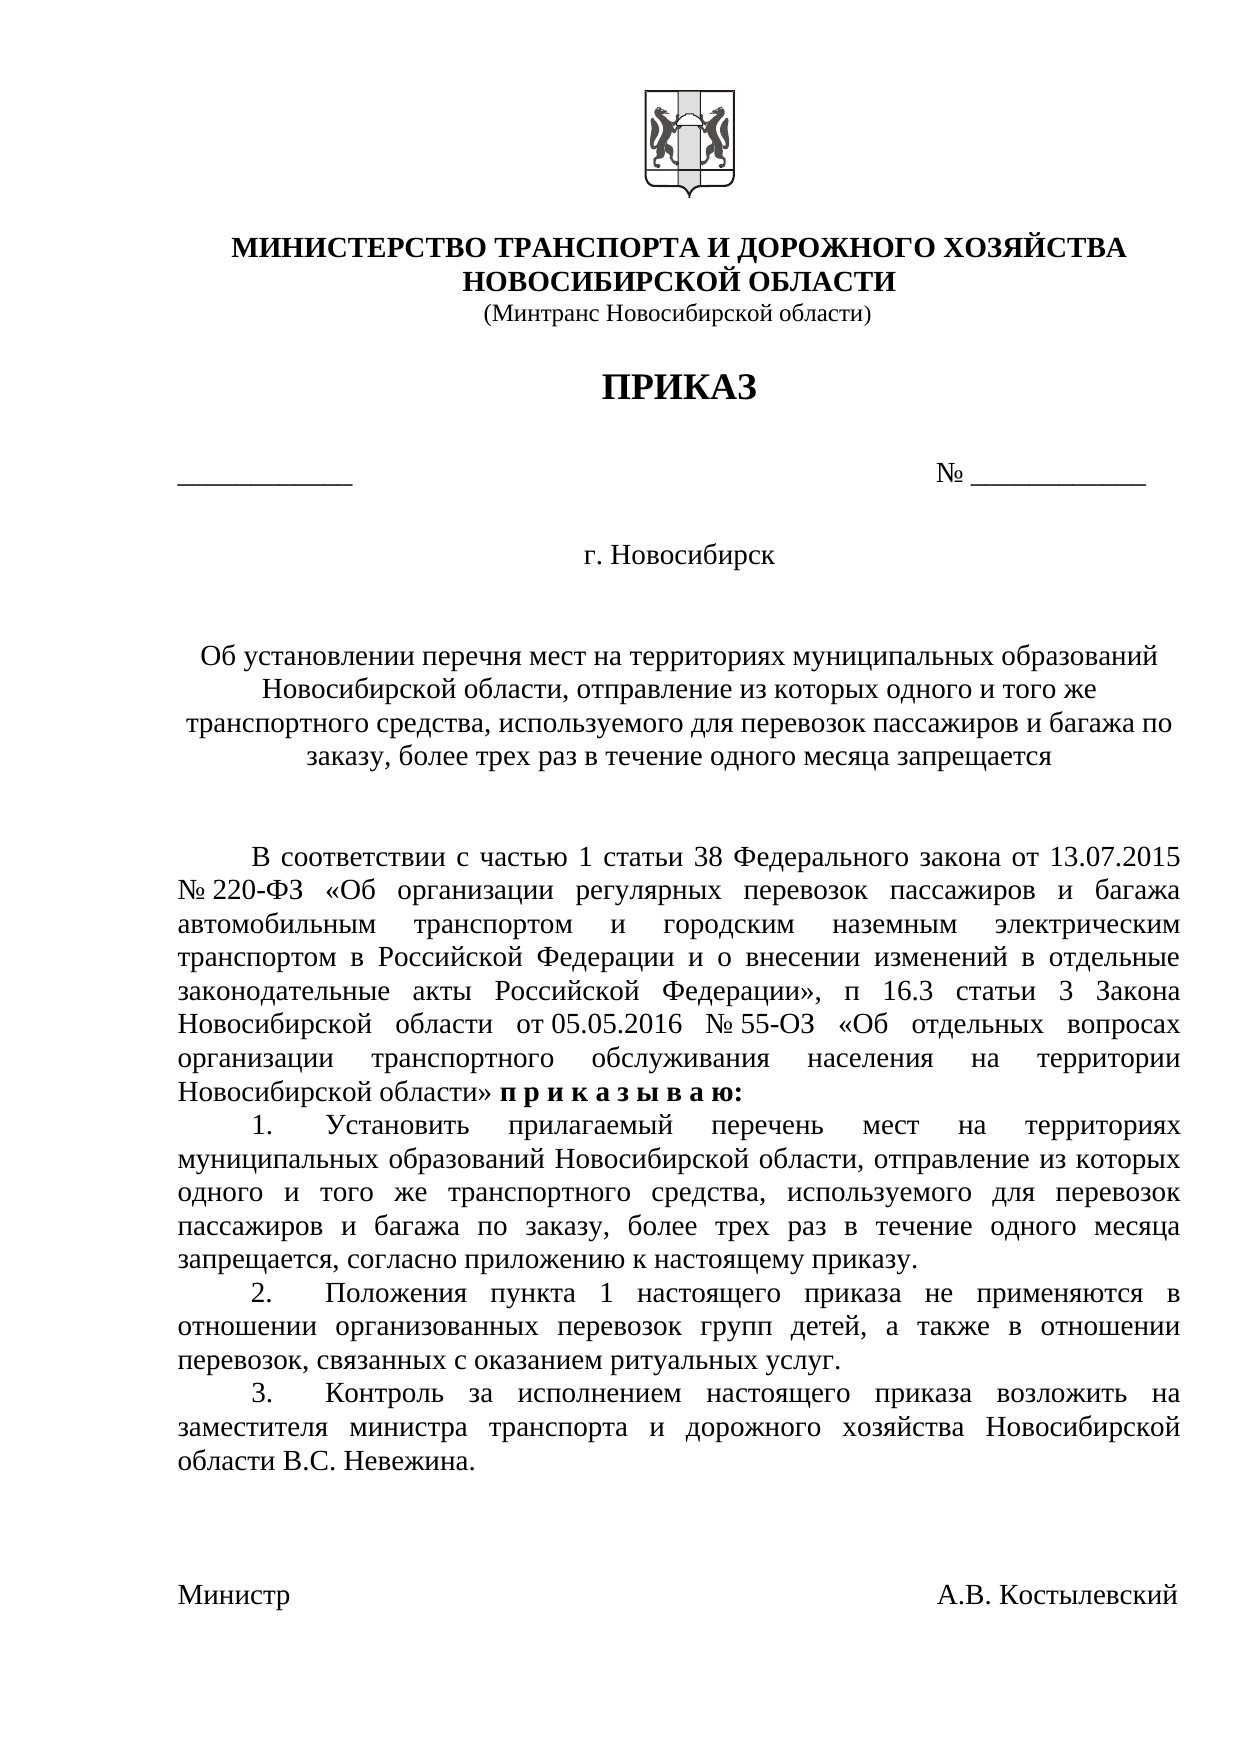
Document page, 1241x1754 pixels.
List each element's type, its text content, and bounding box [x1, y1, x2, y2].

list Установить прилагаемый перечень мест на территориях муниципальных образований Новосибирской области, отправление из которых одного и того же транспортного средства, используемого для перевозок пассажиров и багажа по заказу, более трех раз в течение одного месяца запрещается, согласно приложению к настоящему приказу. [177, 1107, 1181, 1275]
subtitle НОВОСИБИРСКОЙ ОБЛАСТИ [177, 264, 1181, 298]
subtitle (Минтранс Новосибирской области) [177, 298, 1177, 326]
subtitle МИНИСТЕРСТВО ТРАНСПОРТА И ДОРОЖНОГО ХОЗЯЙСТВА [177, 231, 1181, 264]
list Положения пункта 1 настоящего приказа не применяются в отношении организованных перевозок групп детей, а также в отношении перевозок, связанных с оказанием ритуальных услуг. [177, 1275, 1181, 1376]
text В соответствии с частью 1 статьи 38 Федерального закона от 13.07.2015 № 220-ФЗ «Об организации регулярных перевозок пассажиров и багажа автомобильным транспортом и городским наземным электрическим транспортом в Российской Федерации и о внесении изменений в отдельные законодательные акты Российской Федерации», п 16.3 статьи 3 Закона Новосибирской области от 05.05.2016 № 55-ОЗ «Об отдельных вопросах организации транспортного обслуживания населения на территории Новосибирской области» п р и к а з ы в а ю: [177, 839, 1181, 1107]
text Министр А.В. Костылевский [177, 1577, 1181, 1610]
text ____________ № ____________ [177, 455, 1181, 489]
text г. Новосибирск [177, 537, 1181, 571]
text Об установлении перечня мест на территориях муниципальных образований Новосибирской области, отправление из которых одного и того же транспортного средства, используемого для перевозок пассажиров и багажа по заказу, более трех раз в течение одного месяца запрещается [177, 638, 1181, 772]
subtitle ПРИКАЗ [177, 364, 1181, 407]
list Контроль за исполнением настоящего приказа возложить на заместителя министра транспорта и дорожного хозяйства Новосибирской области В.С. Невежина. [177, 1376, 1181, 1476]
